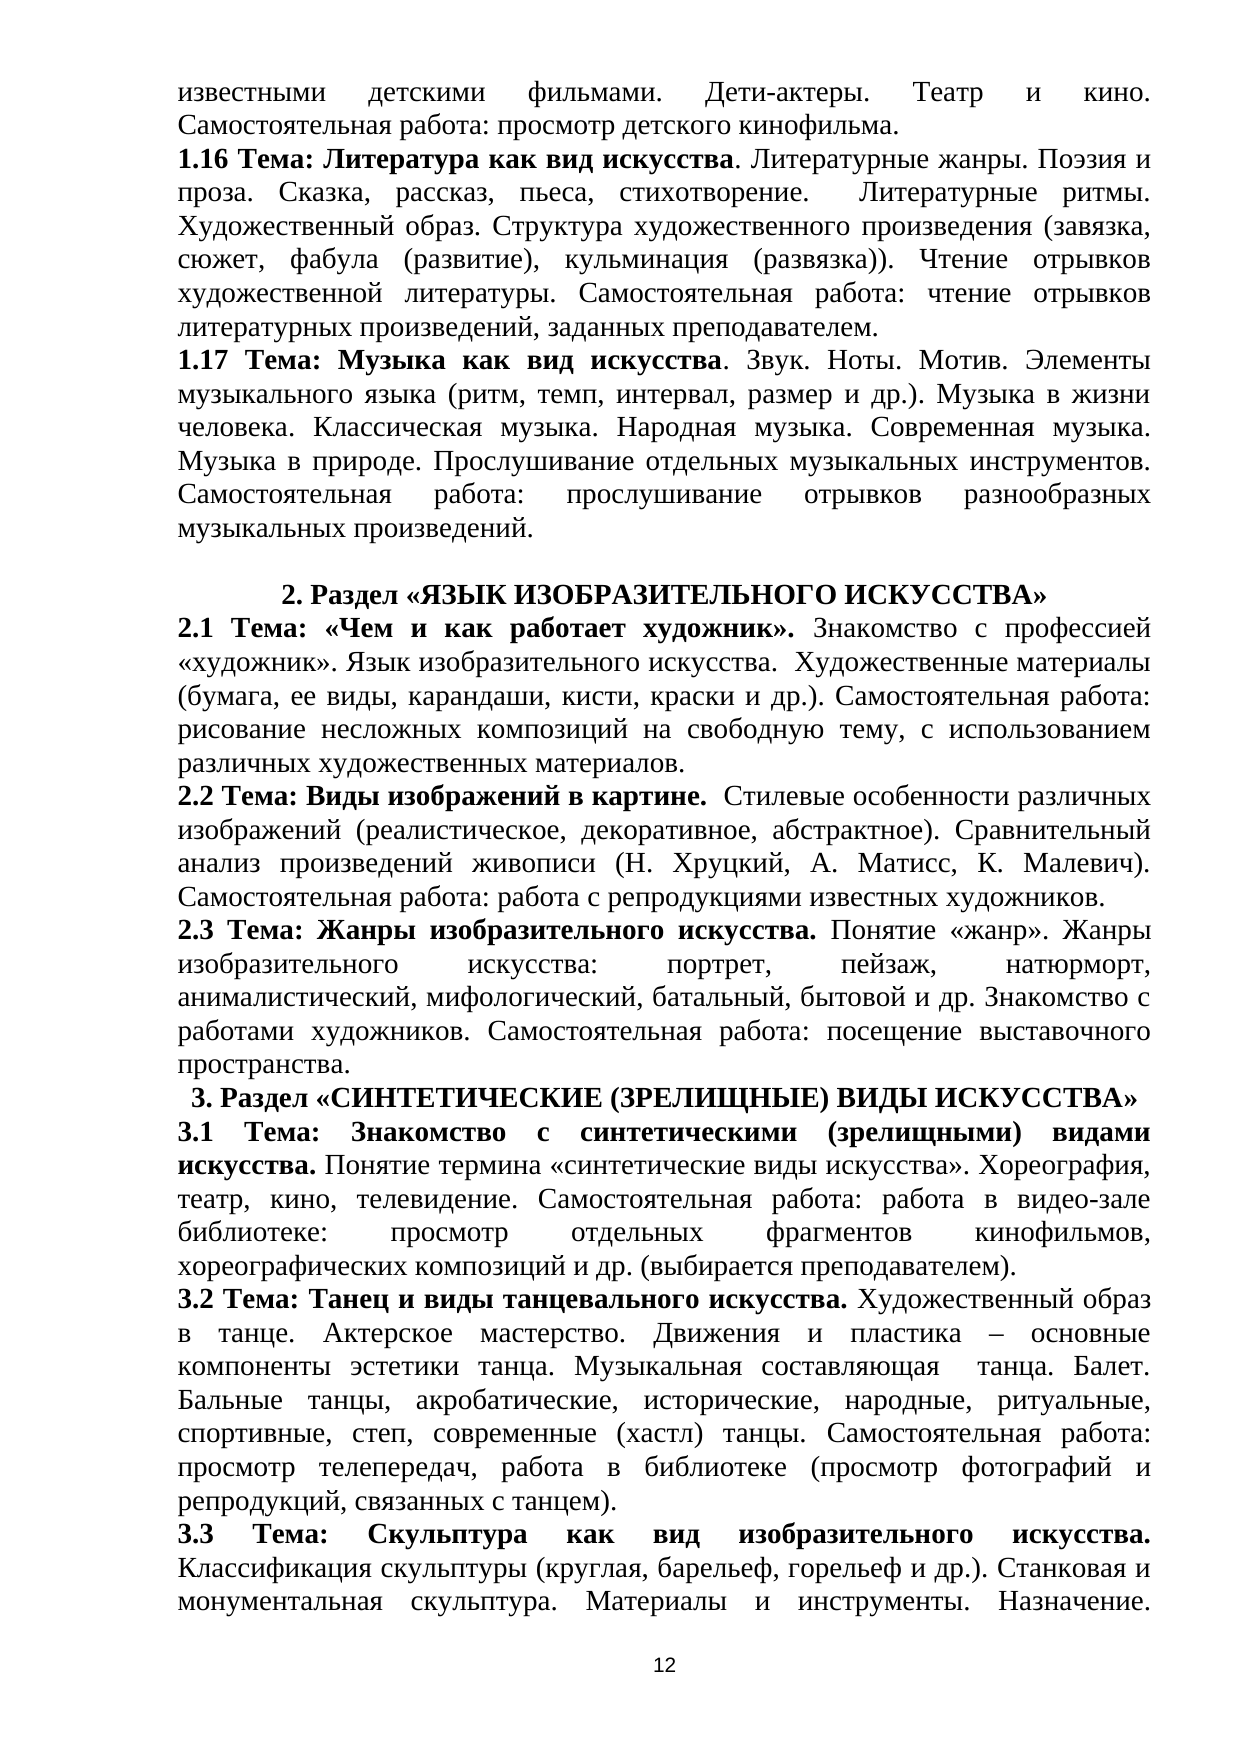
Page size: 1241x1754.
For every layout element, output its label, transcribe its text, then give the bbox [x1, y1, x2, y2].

text 2.3 Тема: Жанры изобразительного искусства. Понятие «жанр». Жанры изобразительного искусства: портрет, пейзаж, натюрморт, анималистический, мифологический, батальный, бытовой и др. Знакомство с работами художников. Самостоятельная работа: посещение выставочного пространства. [177, 912, 1152, 1080]
text 3.2 Тема: Танец и виды танцевального искусства. Художественный образ в танце. Актерское мастерство. Движения и пластика – основные компоненты эстетики танца. Музыкальная составляющая танца. Балет. Бальные танцы, акробатические, исторические, народные, ритуальные, спортивные, степ, современные (хастл) танцы. Самостоятельная работа: просмотр телепередач, работа в библиотеке (просмотр фотографий и репродукций, связанных с танцем). [177, 1281, 1152, 1516]
text 1.16 Тема: Литература как вид искусства. Литературные жанры. Поэзия и проза. Сказка, рассказ, пьеса, стихотворение. Литературные ритмы. Художественный образ. Структура художественного произведения (завязка, сюжет, фабула (развитие), кульминация (развязка)). Чтение отрывков художественной литературы. Самостоятельная работа: чтение отрывков литературных произведений, заданных преподавателем. [177, 141, 1152, 342]
text 1.17 Тема: Музыка как вид искусства. Звук. Ноты. Мотив. Элементы музыкального языка (ритм, темп, интервал, размер и др.). Музыка в жизни человека. Классическая музыка. Народная музыка. Современная музыка. Музыка в природе. Прослушивание отдельных музыкальных инструментов. Самостоятельная работа: прослушивание отрывков разнообразных музыкальных произведений. [177, 342, 1152, 543]
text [177, 74, 1152, 141]
text 2.1 Тема: «Чем и как работает художник». Знакомство с профессией «художник». Язык изобразительного искусства. Художественные материалы (бумага, ее виды, карандаши, кисти, краски и др.). Самостоятельная работа: рисование несложных композиций на свободную тему, с использованием различных художественных материалов. [177, 611, 1152, 778]
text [177, 1516, 1152, 1617]
text 3. Раздел «СИНТЕТИЧЕСКИЕ (ЗРЕЛИЩНЫЕ) виды искусства» [177, 1080, 1152, 1114]
text 2. Раздел «ЯЗЫК ИЗОБРАЗИТЕЛЬНОГО ИСКУССТВА» [177, 577, 1152, 611]
text 3.1 Тема: Знакомство с синтетическими (зрелищными) видами искусства. Понятие термина «синтетические виды искусства». Хореография, театр, кино, телевидение. Самостоятельная работа: работа в видео-зале библиотеке: просмотр отдельных фрагментов кинофильмов, хореографических композиций и др. (выбирается преподавателем). [177, 1114, 1152, 1281]
text 2.2 Тема: Виды изображений в картине. Стилевые особенности различных изображений (реалистическое, декоративное, абстрактное). Сравнительный анализ произведений живописи (Н. Хруцкий, А. Матисс, К. Малевич). Самостоятельная работа: работа с репродукциями известных художников. [177, 778, 1152, 912]
